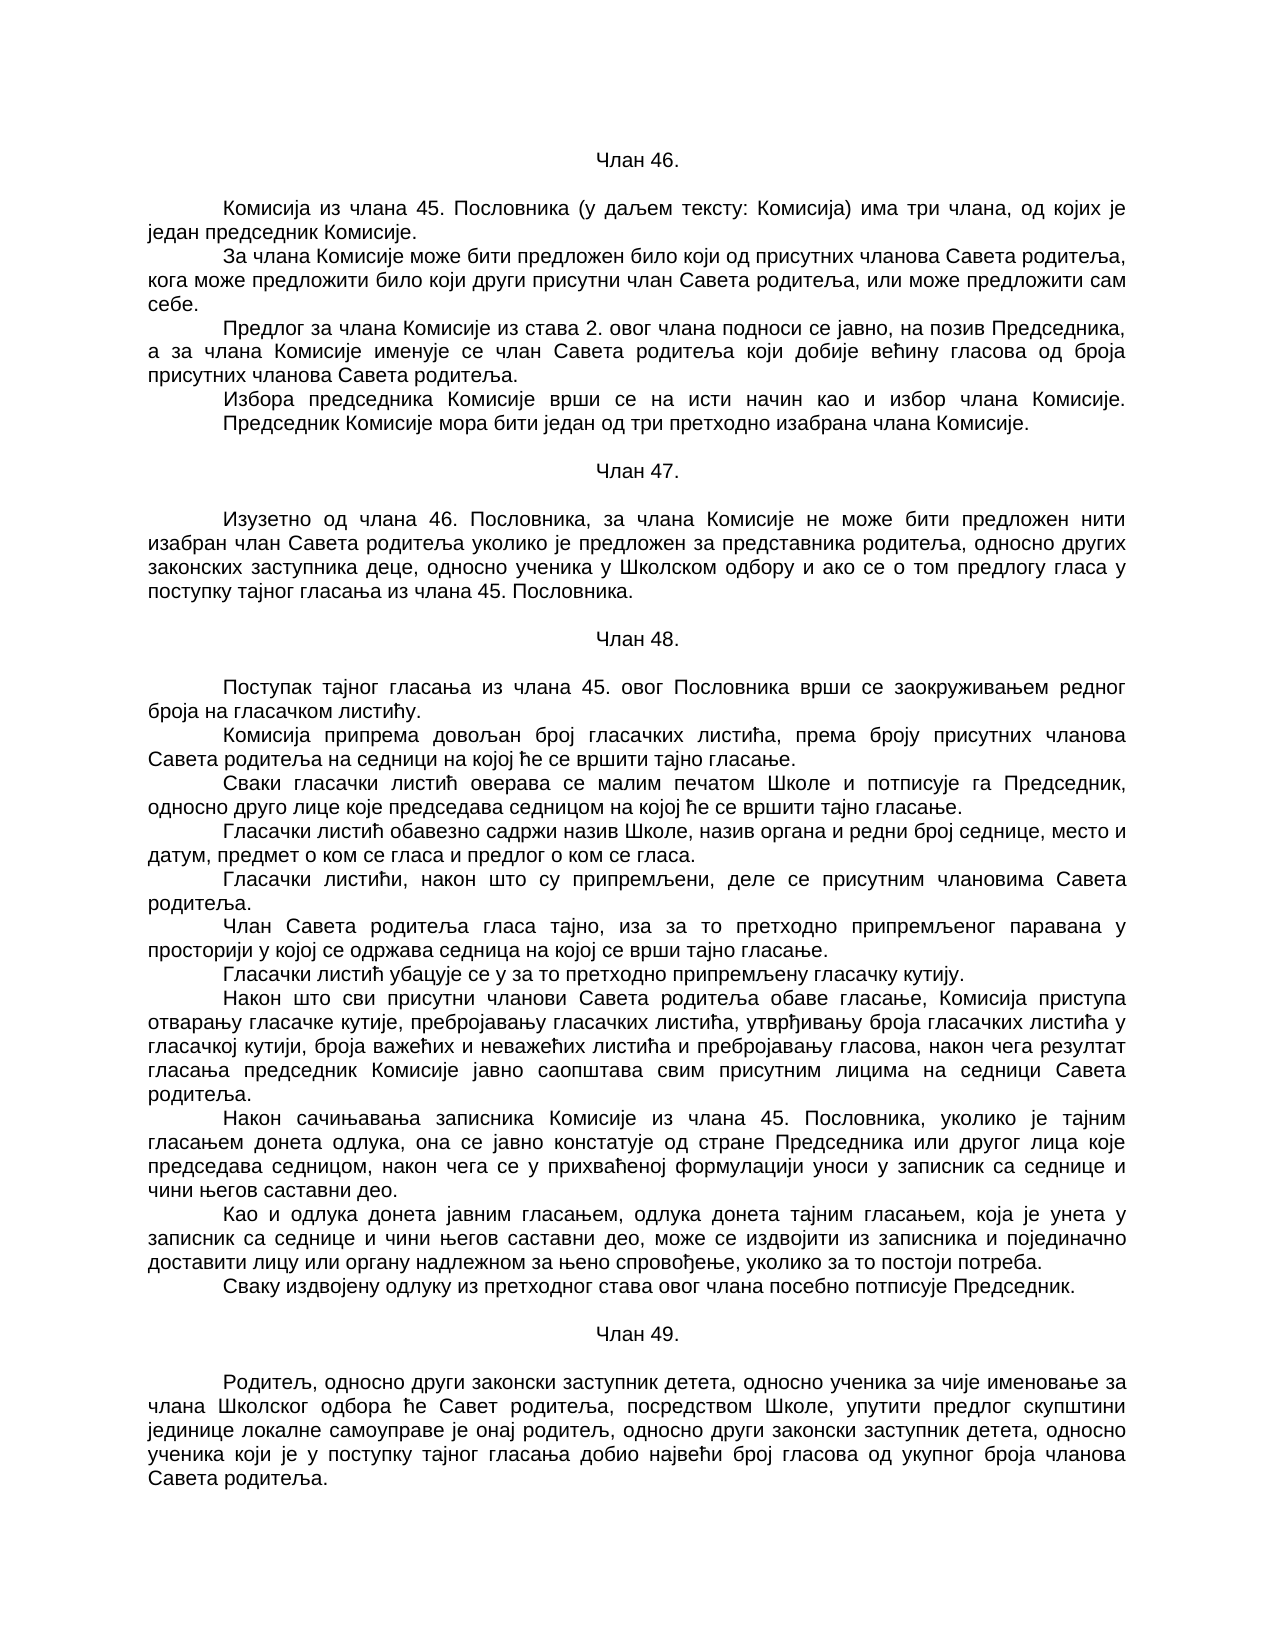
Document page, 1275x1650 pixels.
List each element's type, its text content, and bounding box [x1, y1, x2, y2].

text Предлог за члана Комисије из става 2. овог члана подноси се јавно, на позив Председника, а за члана Комисије именује се члан Савета родитеља који добије већину гласова од броја присутних чланова Савета родитеља. [148, 315, 1127, 387]
text Члан 48. [148, 627, 1127, 651]
text Члан 46. [148, 148, 1127, 172]
text Комисија из члана 45. Пословника (у даљем тексту: Комисија) има три члана, од којих је један председник Комисије. [148, 196, 1127, 243]
text Избора председника Комисије врши се на исти начин као и избор члана Комисије. Председник Комисије мора бити један од три претходно изабрана члана Комисије. [223, 387, 1127, 435]
text Члан Савета родитеља гласа тајно, иза за то претходно припремљеног паравана у просторији у којој се одржава седница на којој се врши тајно гласање. [148, 914, 1127, 962]
text Члан 49. [148, 1322, 1127, 1346]
text Родитељ, односно други законски заступник детета, односно ученика за чије именовање за члана Школског одбора ће Савет родитеља, посредством Школе, упутити предлог скупштини јединице локалне самоуправе је онај родитељ, односно други законски заступник детета, односно ученика који је у поступку тајног гласања добио највећи број гласова од укупног броја чланова Савета родитеља. [148, 1369, 1127, 1489]
text За члана Комисије може бити предложен било који од присутних чланова Савета родитеља, кога може предложити било који други присутни члан Савета родитеља, или може предложити сам себе. [148, 243, 1127, 315]
text Гласачки листић обавезно садржи назив Школе, назив органа и редни број седнице, место и датум, предмет о ком се гласа и предлог о ком се гласа. [148, 818, 1127, 866]
text Комисија припрема довољан број гласачких листића, према броју присутних чланова Савета родитеља на седници на којој ће се вршити тајно гласање. [148, 723, 1127, 771]
text Изузетно од члана 46. Пословника, за члана Комисије не може бити предложен нити изабран члан Савета родитеља уколико је предложен за представника родитеља, односно других законских заступника деце, односно ученика у Школском одбору и ако се о том предлогу гласа у поступку тајног гласања из члана 45. Пословника. [148, 507, 1127, 603]
text Поступак тајног гласања из члана 45. овог Пословника врши се заокруживањем редног броја на гласачком листићу. [148, 675, 1127, 723]
text Након што сви присутни чланови Савета родитеља обаве гласање, Комисија приступа отварању гласачке кутије, пребројавању гласачких листића, утврђивању броја гласачких листића у гласачкој кутији, броја важећих и неважећих листића и пребројавању гласова, након чега резултат гласања председник Комисије јавно саопштава свим присутним лицима на седници Савета родитеља. [148, 986, 1127, 1106]
text Гласачки листићи, након што су припремљени, деле се присутним члановима Савета родитеља. [148, 866, 1127, 914]
text Као и одлука донета јавним гласањем, одлука донета тајним гласањем, која је унета у записник са седнице и чини његов саставни део, може се издвојити из записника и појединачно доставити лицу или органу надлежном за њено спровођење, уколико за то постоји потреба. [148, 1202, 1127, 1274]
text Члан 47. [148, 459, 1127, 483]
text Сваки гласачки листић оверава се малим печатом Школе и потписује га Председник, односно друго лице које председава седницом на којој ће се вршити тајно гласање. [148, 771, 1127, 818]
text Гласачки листић убацује се у за то претходно припремљену гласачку кутију. [148, 962, 1127, 986]
text Након сачињавања записника Комисије из члана 45. Пословника, уколико је тајним гласањем донета одлука, она се јавно констатује од стране Председника или другог лица које председава седницом, након чега се у прихваћеној формулацији уноси у записник са седнице и чини његов саставни део. [148, 1106, 1127, 1202]
text Сваку издвојену одлуку из претходног става овог члана посебно потписује Председник. [148, 1274, 1127, 1298]
